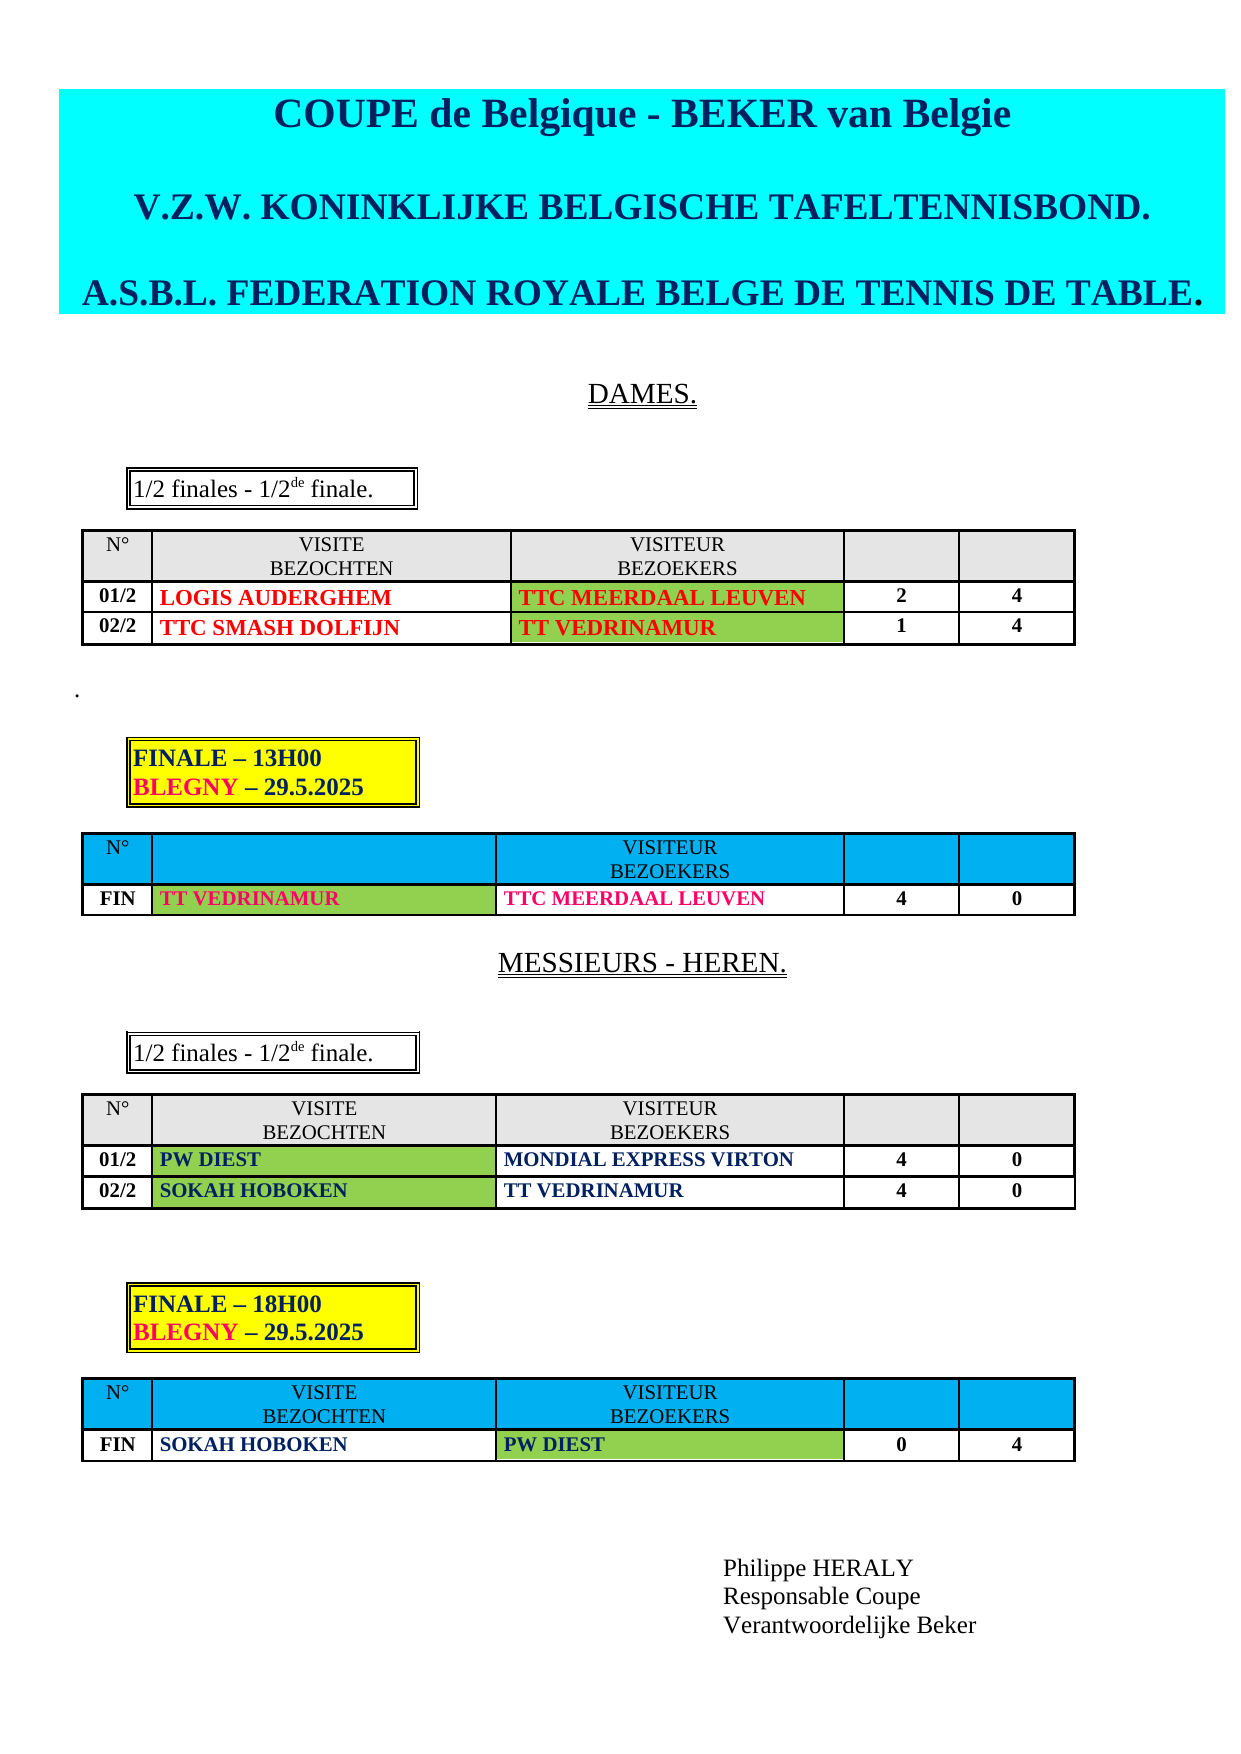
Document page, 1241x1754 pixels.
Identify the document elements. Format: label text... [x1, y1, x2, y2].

table_header [845, 1380, 958, 1428]
table_cell 0 [960, 1178, 1074, 1207]
table_cell 02/2 [84, 1178, 151, 1207]
table_header VISITEUR BEZOEKERS [512, 532, 843, 580]
table_cell 4 [845, 886, 958, 914]
table_header [960, 1096, 1073, 1144]
table_cell FIN [84, 1431, 151, 1459]
table_cell 01/2 [84, 583, 151, 611]
table_cell 01/2 [84, 1147, 151, 1175]
table_cell 0 [960, 1147, 1073, 1175]
table_header N° [84, 1096, 151, 1144]
text . [74, 674, 1225, 703]
table_cell PW DIEST [497, 1431, 843, 1459]
table_cell SOKAH HOBOKEN [153, 1178, 495, 1207]
table_cell TT VEDRINAMUR [497, 1178, 843, 1207]
text COUPE de Belgique - BEKER van Belgie [59, 89, 1225, 137]
table_cell 4 [845, 1147, 958, 1175]
table_header [845, 532, 958, 580]
text A.S.B.L. FEDERATION ROYALE BELGE DE TENNIS DE TABLE. [59, 271, 1225, 314]
table_header VISITE BEZOCHTEN [153, 1096, 495, 1144]
table_header [960, 532, 1073, 580]
table_cell 4 [960, 1431, 1073, 1459]
table_cell 0 [845, 1431, 958, 1459]
table_header [960, 1380, 1073, 1428]
table_cell TTC MEERDAAL LEUVEN [512, 583, 843, 611]
table_header VISITE BEZOCHTEN [153, 1380, 495, 1428]
table_header [845, 1096, 958, 1144]
table_cell 2 [845, 583, 958, 611]
table_header [845, 835, 958, 883]
text Responsable Coupe [59, 1581, 1225, 1610]
table_header N° [84, 835, 151, 883]
table_cell TTC MEERDAAL LEUVEN [497, 886, 843, 914]
table_header VISITEUR BEZOEKERS [497, 1380, 843, 1428]
table_cell 4 [845, 1178, 958, 1207]
table_header [153, 835, 495, 883]
table_cell TTC SMASH DOLFIJN [153, 613, 510, 642]
text MESSIEURS - HEREN. [59, 945, 1225, 979]
table_cell 02/2 [84, 613, 151, 642]
table_cell TT VEDRINAMUR [512, 613, 843, 642]
table_header [960, 835, 1073, 883]
table_header N° [84, 1380, 151, 1428]
text V.Z.W. KONINKLIJKE BELGISCHE TELTENNISBOND. [59, 184, 1225, 228]
table_cell 4 [960, 583, 1073, 611]
table_cell 1 [845, 613, 958, 642]
table_cell SOKAH HOBOKEN [153, 1431, 495, 1459]
table_header VISITEUR BEZOEKERS [497, 835, 843, 883]
table_header VISITEUR BEZOEKERS [497, 1096, 843, 1144]
table_cell 4 [960, 613, 1073, 642]
table_cell MONDIAL EXPRESS VIRTON [497, 1147, 843, 1175]
table_header VISITE BEZOCHTEN [153, 532, 510, 580]
table_cell PW DIEST [153, 1147, 495, 1175]
table_cell TT VEDRINAMUR [153, 886, 495, 914]
table_cell FIN [84, 886, 151, 914]
text DAMES. [59, 376, 1225, 410]
text Philippe HERALY [59, 1553, 1225, 1581]
subtitle Verantwoordelijke Beker [59, 1610, 1225, 1639]
table_cell LOGIS AUDERGHEM [153, 583, 510, 611]
table_cell 0 [960, 886, 1073, 914]
table_header N° [84, 532, 151, 580]
